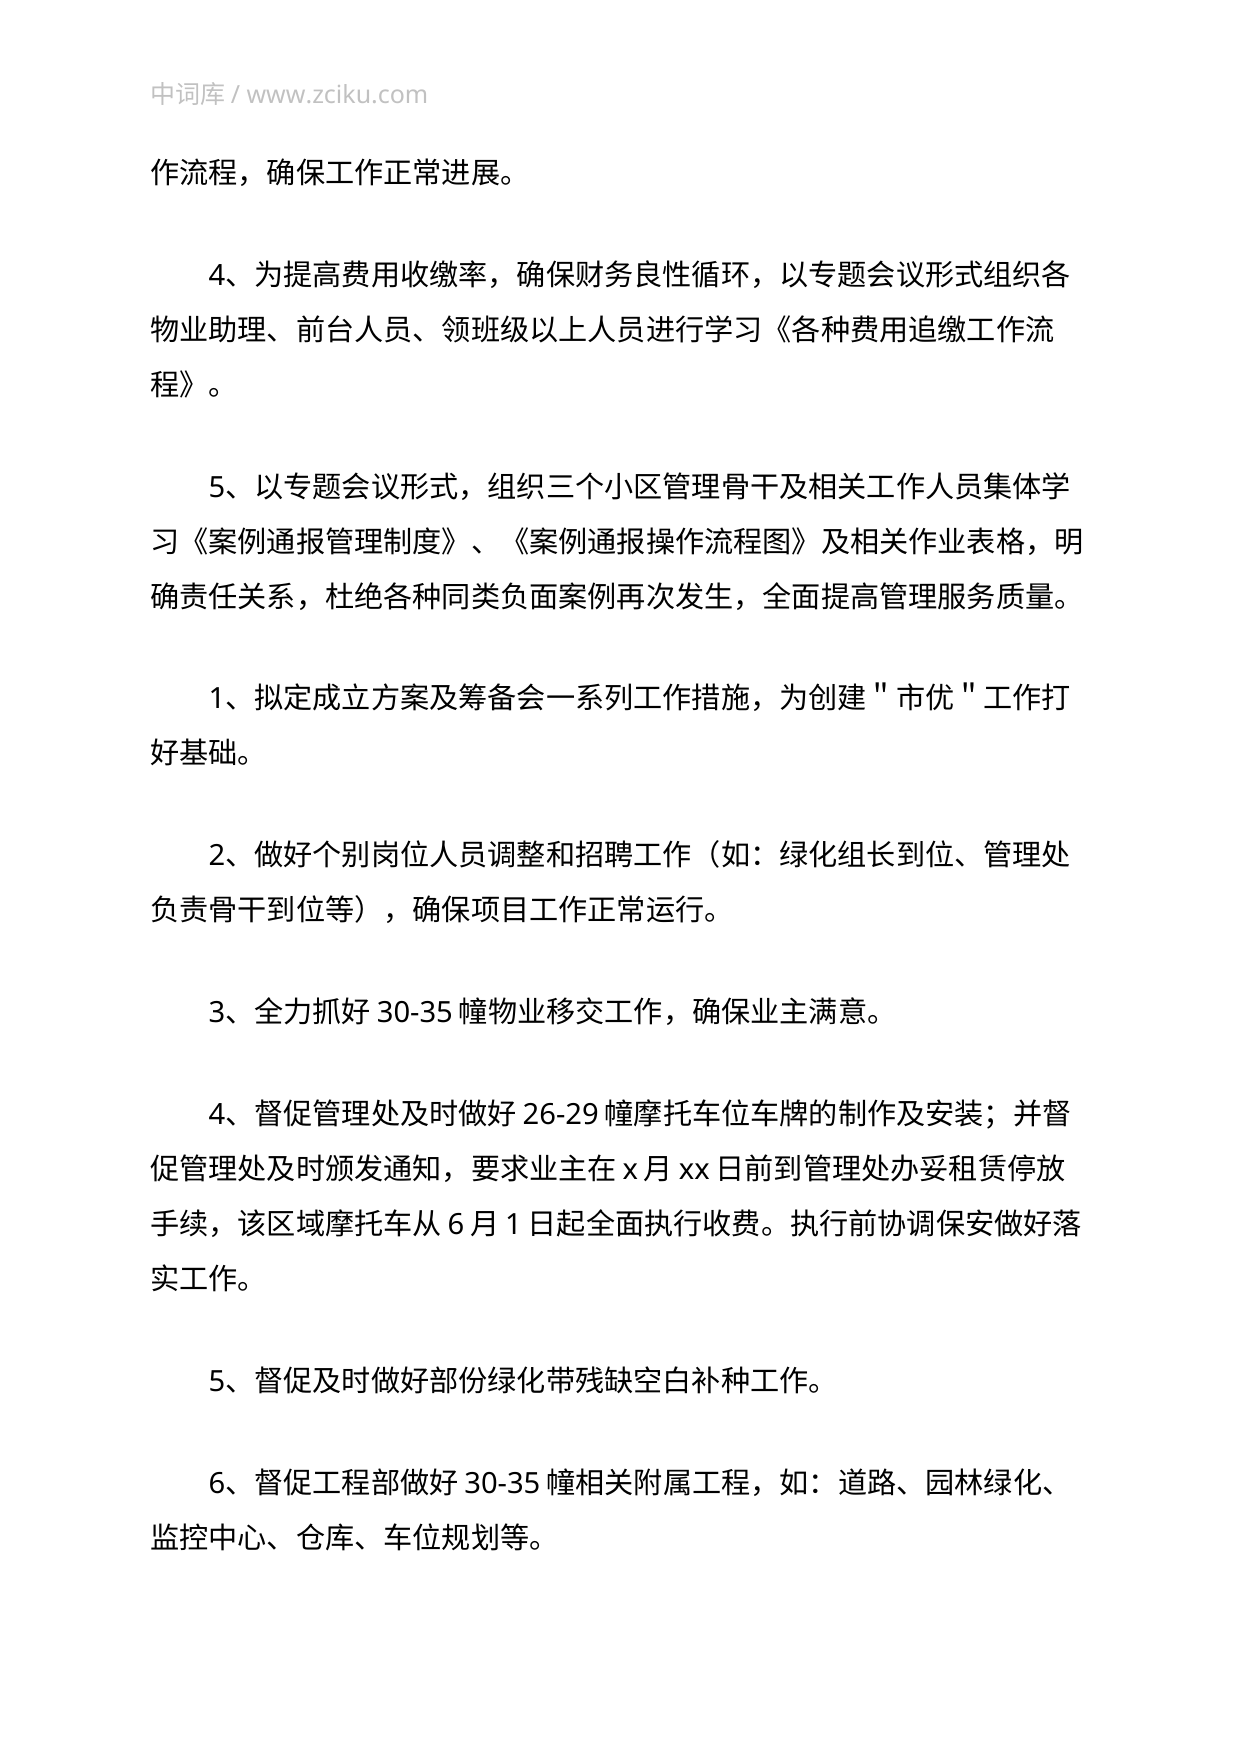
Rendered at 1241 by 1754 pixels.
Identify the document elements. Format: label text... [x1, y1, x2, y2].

text 6、督促工程部做好30-35幢相关附属工程，如：道路、园林绿化、监控中心、仓库、车位规划等。 [150, 1459, 1090, 1557]
text 4、督促管理处及时做好26-29幢摩托车位车牌的制作及安装；并督促管理处及时颁发通知，要求业主在x月xx日前到管理处办妥租赁停放手续，该区域摩托车从6月1日起全面执行收费。执行前协调保安做好落实工作。 [150, 1091, 1090, 1298]
text 2、做好个别岗位人员调整和招聘工作（如：绿化组长到位、管理处负责骨干到位等），确保项目工作正常运行。 [150, 832, 1090, 929]
text 5、以专题会议形式，组织三个小区管理骨干及相关工作人员集体学习《案例通报管理制度》、《案例通报操作流程图》及相关作业表格，明确责任关系，杜绝各种同类负面案例再次发生，全面提高管理服务质量。 [150, 463, 1090, 616]
text 1、拟定成立方案及筹备会一系列工作措施，为创建＂市优＂工作打好基础。 [150, 675, 1090, 772]
text 3、全力抓好30-35幢物业移交工作，确保业主满意。 [150, 989, 1090, 1031]
text 5、督促及时做好部份绿化带残缺空白补种工作。 [150, 1357, 1090, 1400]
text 4、为提高费用收缴率，确保财务良性循环，以专题会议形式组织各物业助理、前台人员、领班级以上人员进行学习《各种费用追缴工作流程》。 [150, 252, 1090, 404]
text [150, 150, 1090, 192]
